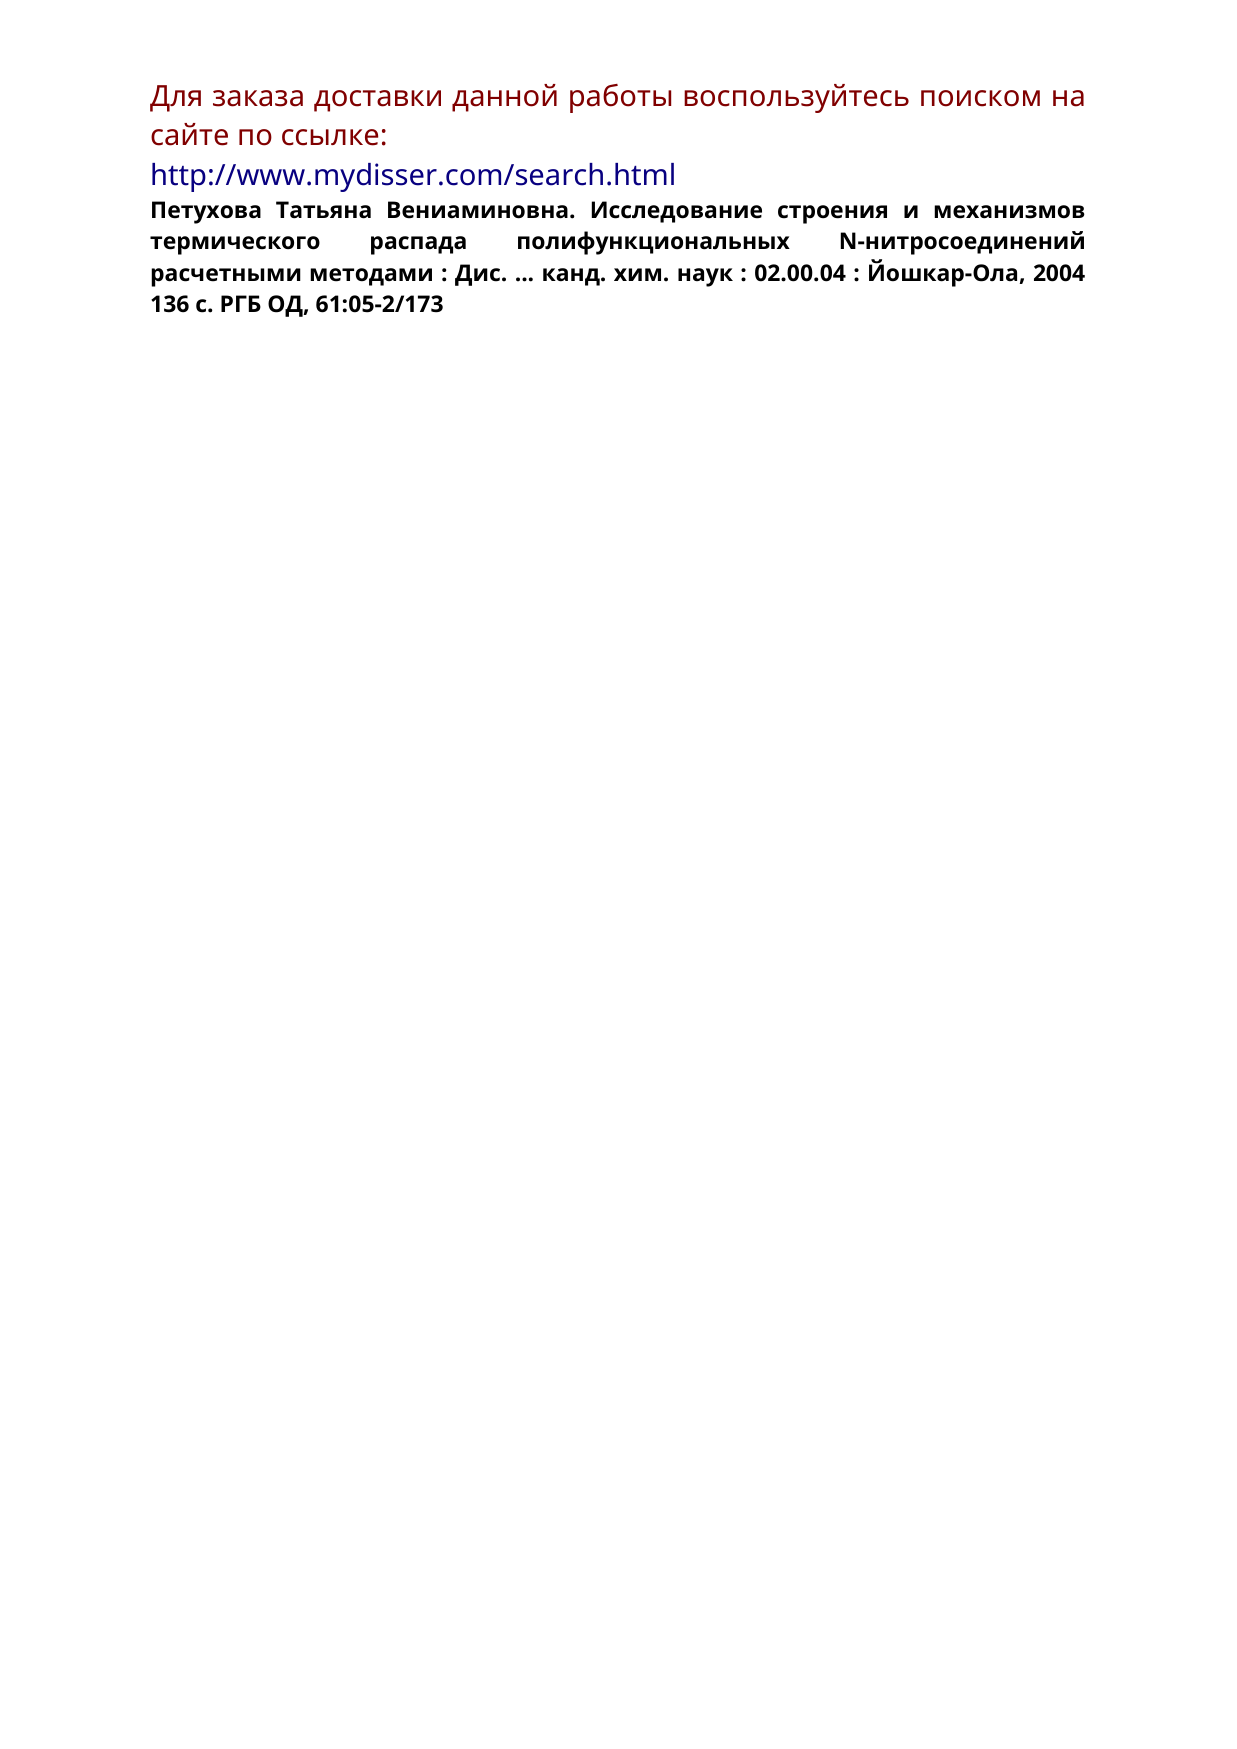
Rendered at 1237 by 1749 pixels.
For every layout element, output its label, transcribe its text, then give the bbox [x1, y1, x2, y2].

text Петухова Татьяна Вениаминовна. Исследование строения и механизмов термического распада полифункциональных N-нитросоединений расчетными методами : Дис. ... канд. хим. наук : 02.00.04 : Йошкар-Ола, 2004 136 c. РГБ ОД, 61:05-2/173 [150, 194, 1086, 319]
